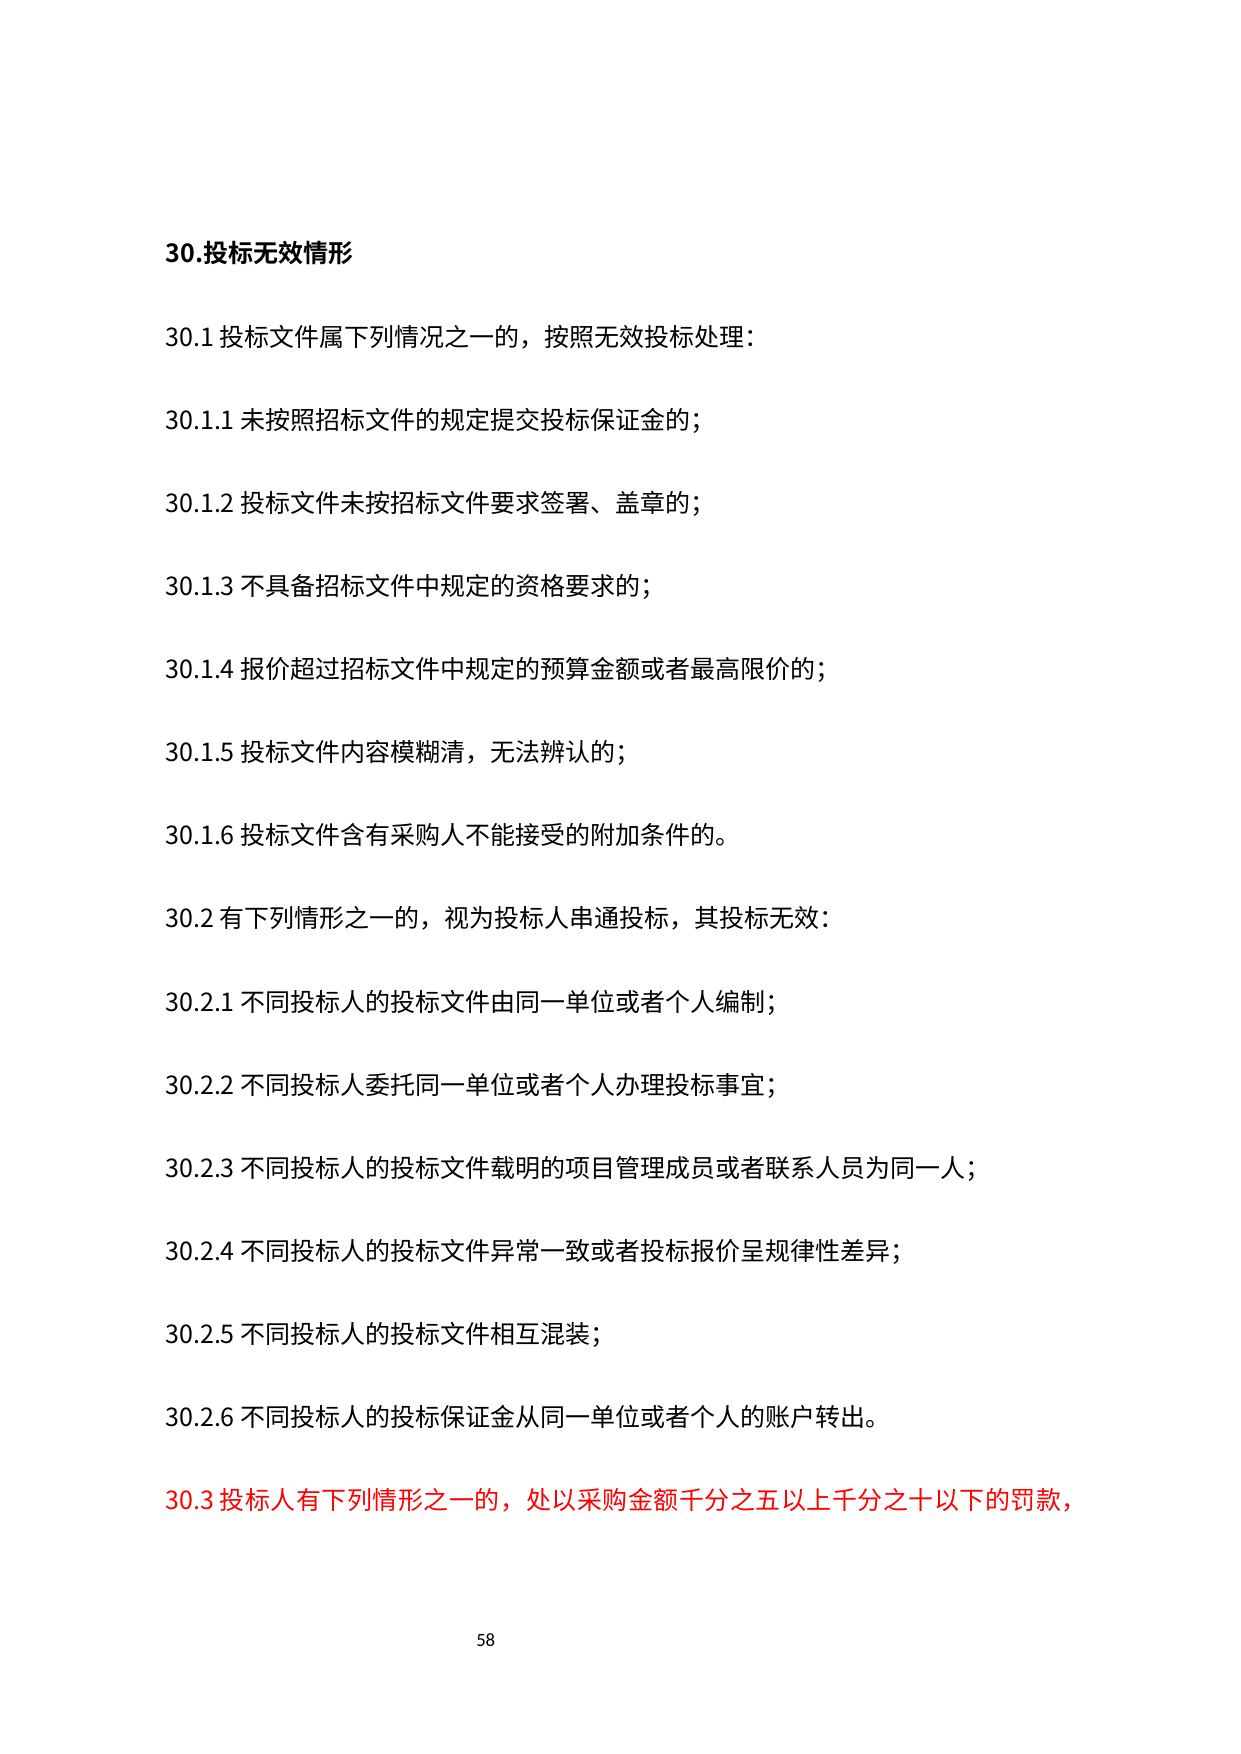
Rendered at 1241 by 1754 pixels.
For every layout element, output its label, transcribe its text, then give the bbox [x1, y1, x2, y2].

text 30.1.5投标文件内容模糊清，无法辨认的； [165, 718, 1087, 783]
text 30.1.2 投标文件未按招标文件要求签署、盖章的； [165, 469, 1087, 534]
text 30.2 有下列情形之一的，视为投标人串通投标，其投标无效： [165, 884, 1087, 949]
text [165, 1466, 1087, 1531]
text 30.1.6 投标文件含有采购人不能接受的附加条件的。 [165, 801, 1087, 866]
text 30.2.4 不同投标人的投标文件异常一致或者投标报价呈规律性差异； [165, 1217, 1087, 1282]
text 30.1.1 未按照招标文件的规定提交投标保证金的； [165, 386, 1087, 451]
text 30.投标无效情形 [165, 219, 1087, 284]
text 30.1.4 报价超过招标文件中规定的预算金额或者最高限价的； [165, 635, 1087, 700]
text 30.2.5 不同投标人的投标文件相互混装； [165, 1300, 1087, 1365]
text 30.2.3 不同投标人的投标文件载明的项目管理成员或者联系人员为同一人； [165, 1134, 1087, 1199]
text 30.2.6 不同投标人的投标保证金从同一单位或者个人的账户转出。 [165, 1383, 1087, 1448]
text 30.1.3 不具备招标文件中规定的资格要求的； [165, 552, 1087, 617]
text 30.1 投标文件属下列情况之一的，按照无效投标处理： [165, 303, 1087, 368]
text 30.2.1 不同投标人的投标文件由同一单位或者个人编制； [165, 968, 1087, 1033]
text 30.2.2 不同投标人委托同一单位或者个人办理投标事宜； [165, 1051, 1087, 1116]
